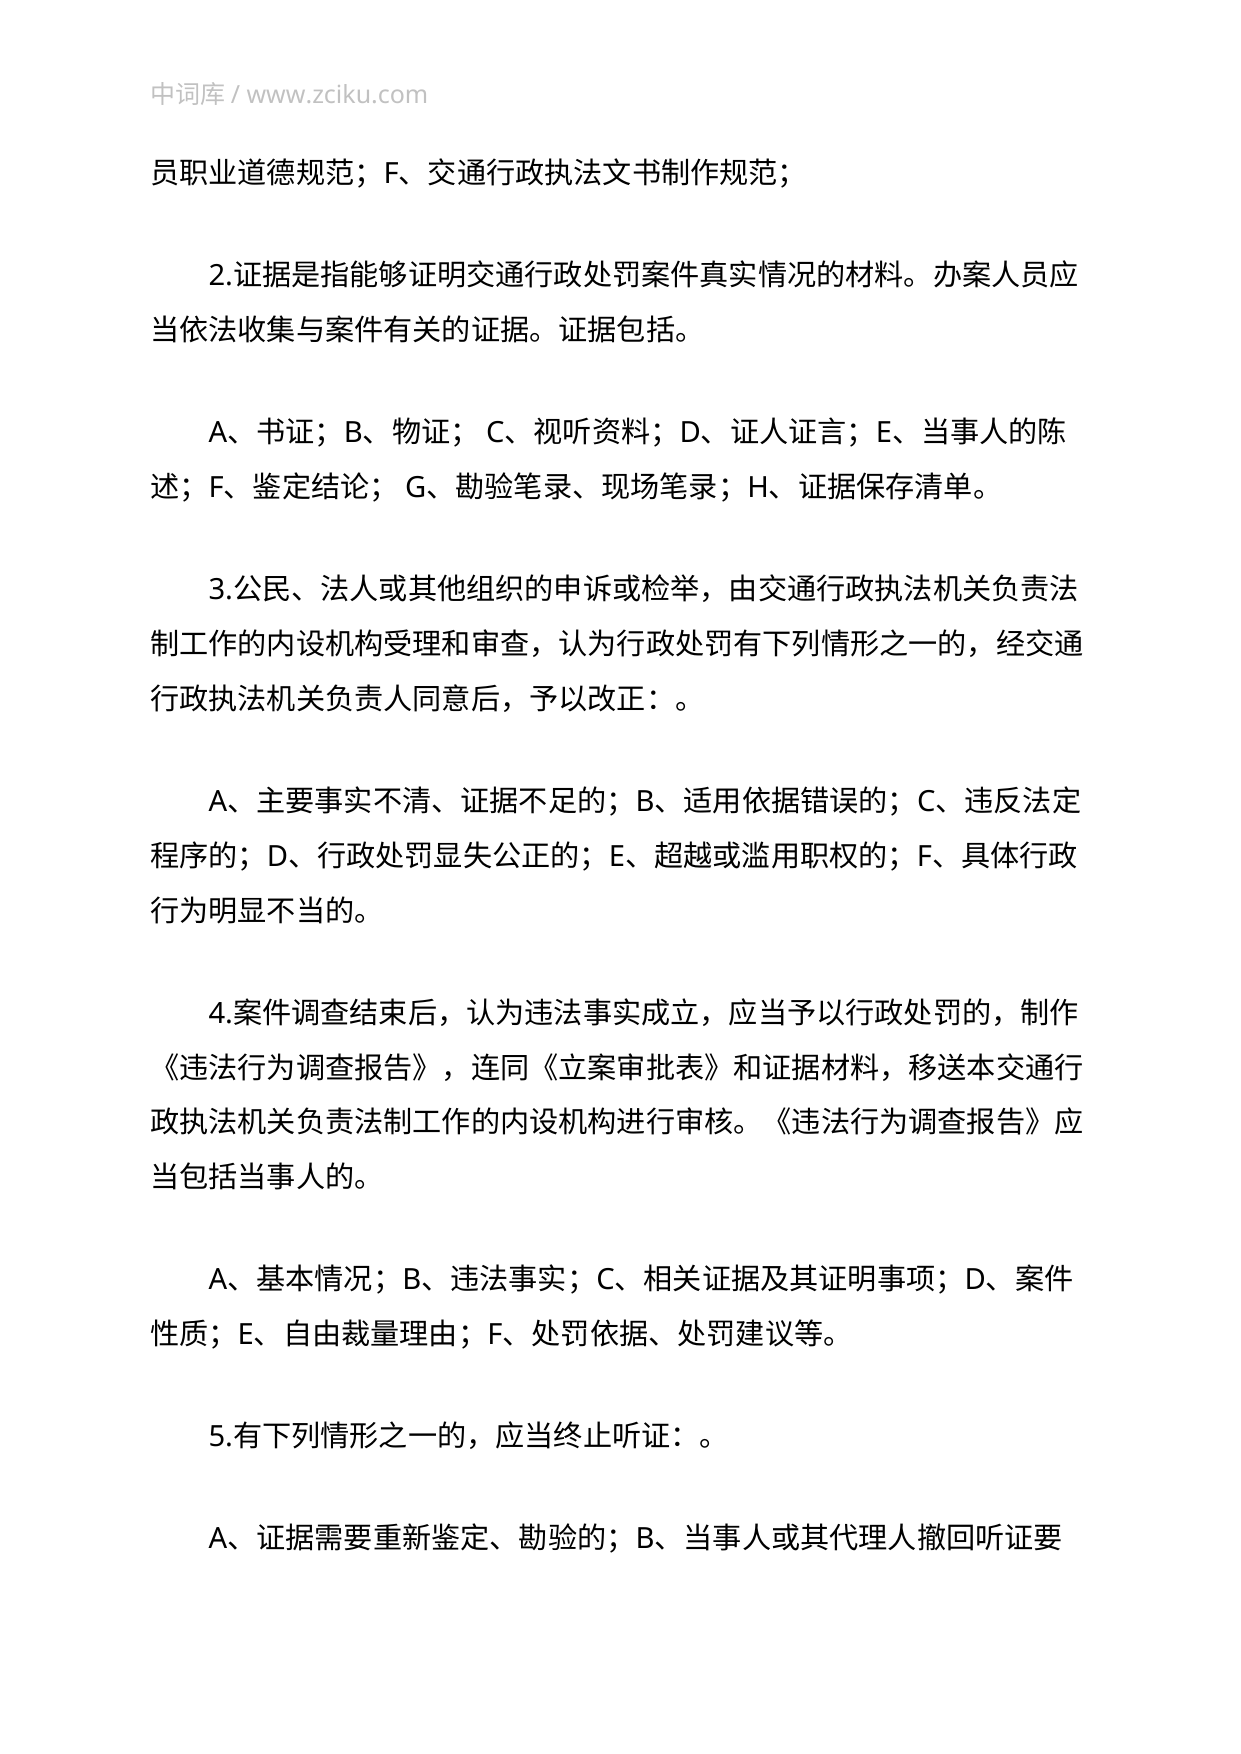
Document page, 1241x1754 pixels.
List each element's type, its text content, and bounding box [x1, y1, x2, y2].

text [150, 1515, 1090, 1557]
text A、主要事实不清、证据不足的；B、适用依据错误的；C、违反法定程序的；D、行政处罚显失公正的；E、超越或滥用职权的；F、具体行政行为明显不当的。 [150, 777, 1090, 930]
text 3.公民、法人或其他组织的申诉或检举，由交通行政执法机关负责法制工作的内设机构受理和审查，认为行政处罚有下列情形之一的，经交通行政执法机关负责人同意后，予以改正：。 [150, 566, 1090, 718]
text A、基本情况；B、违法事实；C、相关证据及其证明事项；D、案件性质；E、自由裁量理由；F、处罚依据、处罚建议等。 [150, 1256, 1090, 1353]
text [150, 150, 1090, 192]
text 2.证据是指能够证明交通行政处罚案件真实情况的材料。办案人员应当依法收集与案件有关的证据。证据包括。 [150, 252, 1090, 349]
text 4.案件调查结束后，认为违法事实成立，应当予以行政处罚的，制作《违法行为调查报告》，连同《立案审批表》和证据材料，移送本交通行政执法机关负责法制工作的内设机构进行审核。《违法行为调查报告》应当包括当事人的。 [150, 989, 1090, 1196]
text A、书证；B、物证； C、视听资料；D、证人证言；E、当事人的陈述；F、鉴定结论； G、勘验笔录、现场笔录；H、证据保存清单。 [150, 409, 1090, 506]
text 5.有下列情形之一的，应当终止听证：。 [150, 1413, 1090, 1455]
